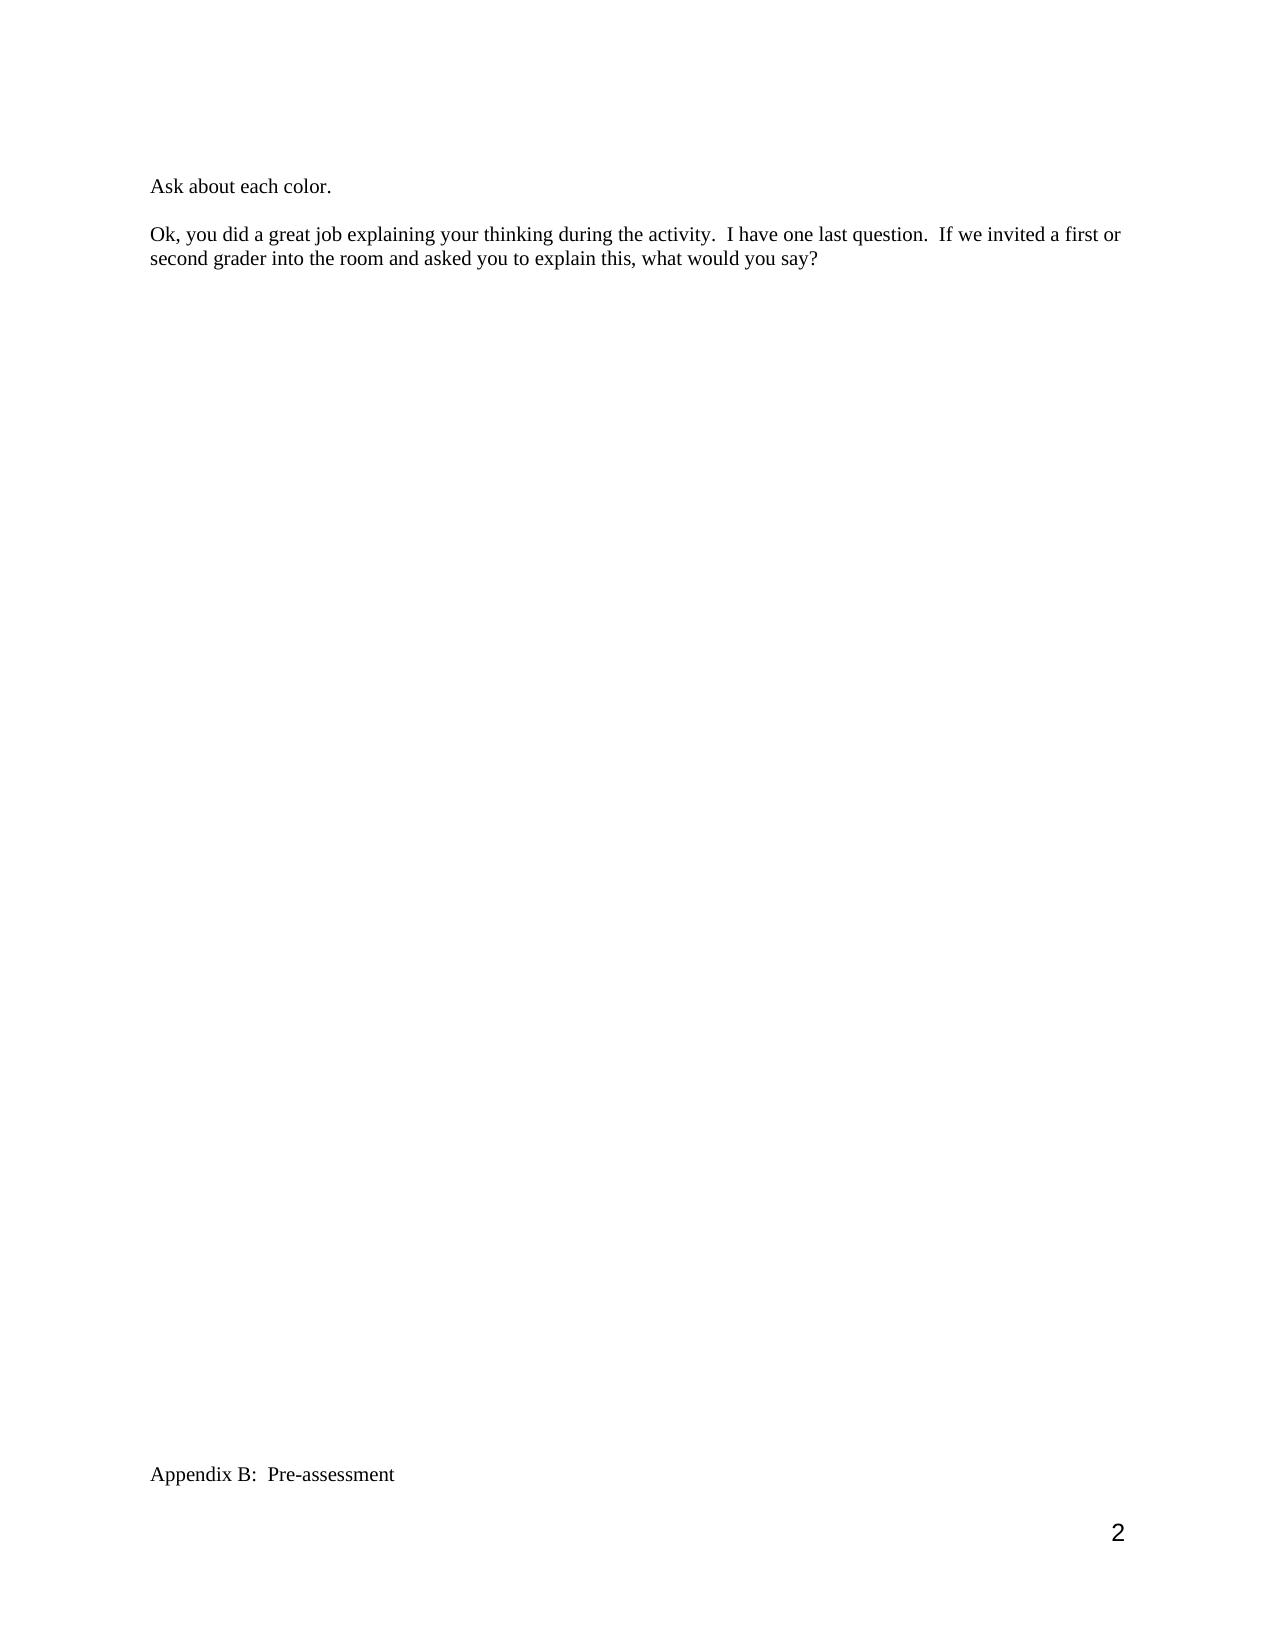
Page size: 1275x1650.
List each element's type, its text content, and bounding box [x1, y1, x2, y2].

text Ok, you did a great job explaining your thinking during the activity. I have one last question. If we invited a first or second grader into the room and asked you to explain this, what would you say? [150, 222, 1125, 270]
text Appendix B: Pre-assessment [150, 1462, 1125, 1486]
text Ask about each color. [150, 174, 1125, 198]
